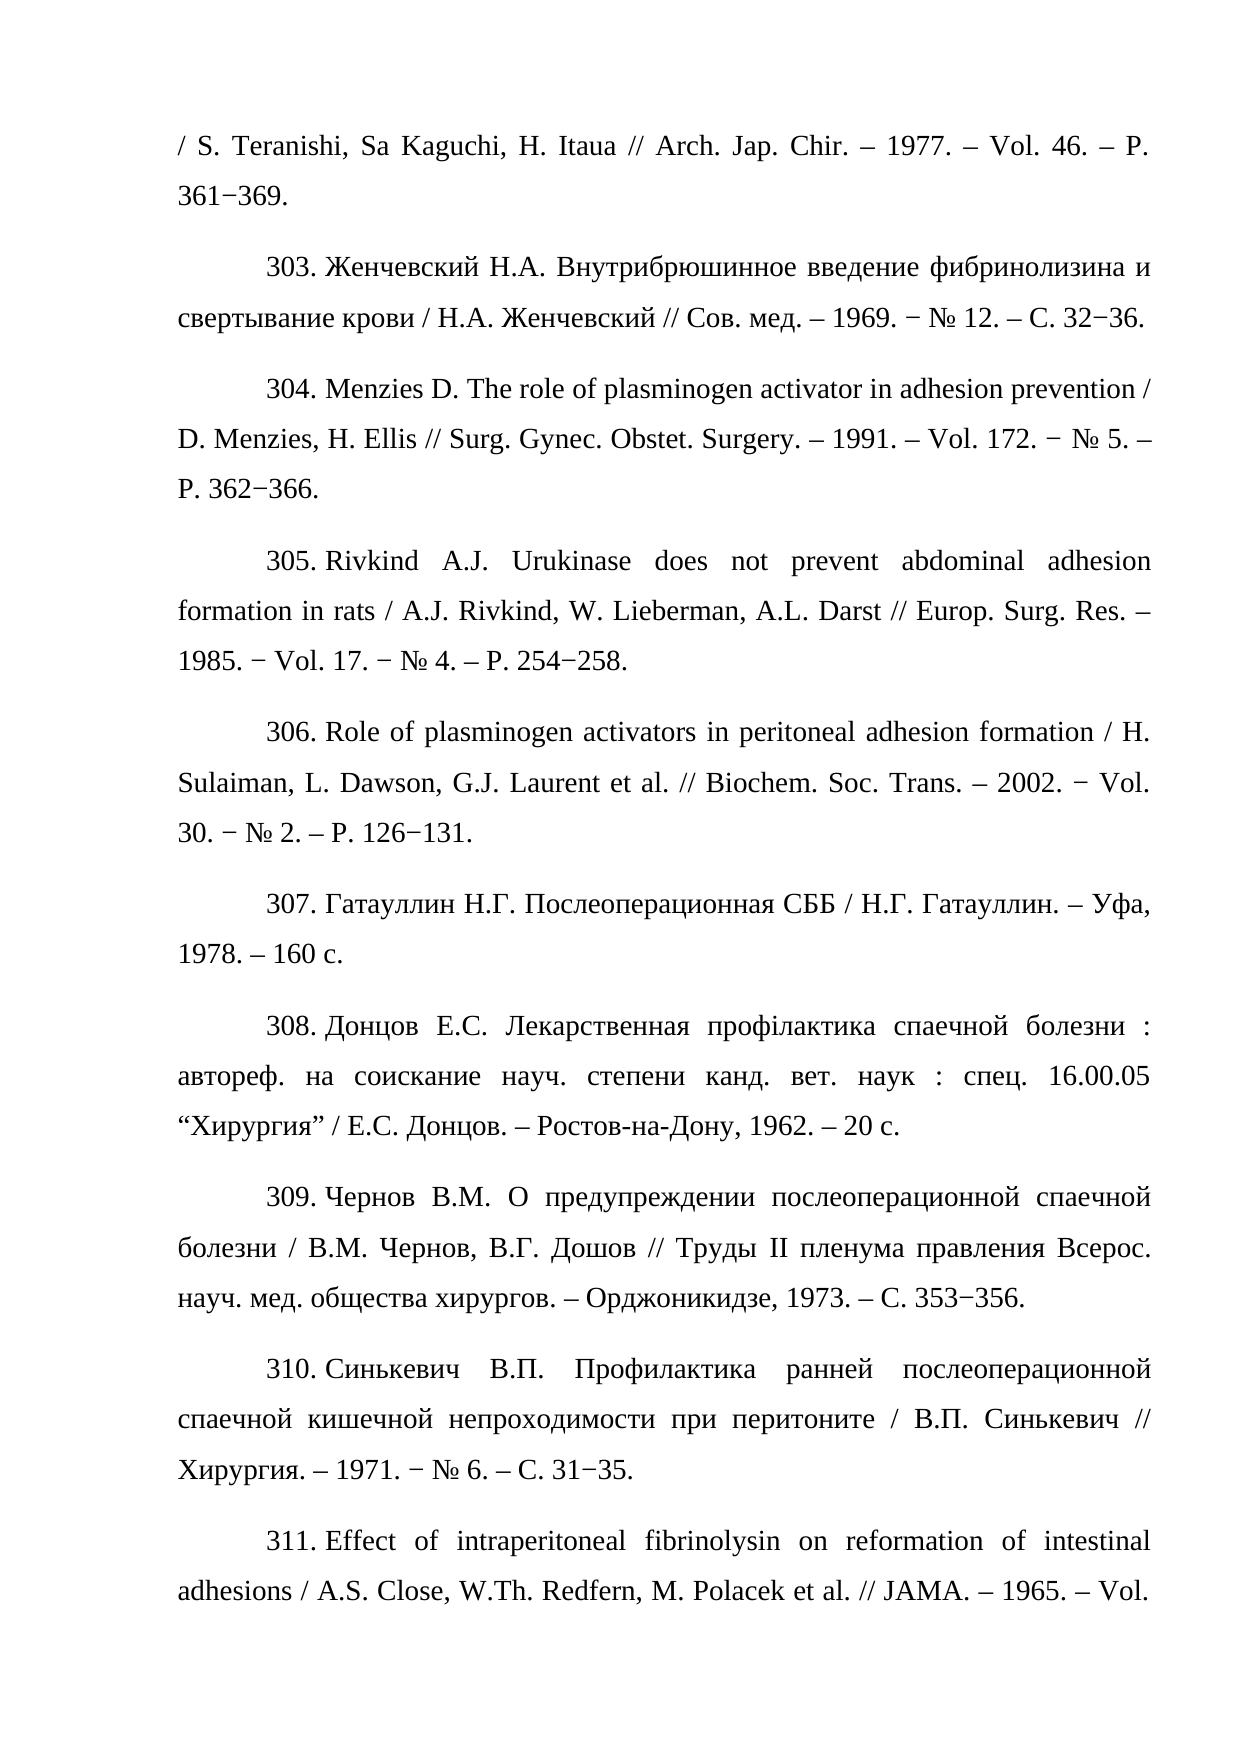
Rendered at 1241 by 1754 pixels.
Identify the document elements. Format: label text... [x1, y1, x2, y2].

list Role of plasminogen activators in peritoneal adhesion formation / H. Sulaiman, L. Dawson, G.J. Laurent et al. // Biochem. Soc. Trans. – 2002. − Vol. 30. − № 2. – P. 126−131. [177, 714, 1152, 849]
list Женчевский Н.А. Внутрибрюшинное введение фибринолизина и свертывание крови / Н.А. Женчевский // Сов. мед. – 1969. − № 12. – С. 32−36. [177, 249, 1152, 333]
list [177, 128, 1152, 212]
list Menzies D. The role of plasminogen activator in adhesion prevention / D. Menzies, H. Ellis // Surg. Gynec. Obstet. Surgery. – 1991. – Vol. 172. − № 5. – P. 362−366. [177, 371, 1152, 505]
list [177, 1523, 1152, 1607]
list Синькевич В.П. Профилактика ранней послеоперационной спаечной кишечной непроходимости при перитоните / В.П. Синькевич // Хирургия. – 1971. − № 6. – С. 31−35. [177, 1351, 1152, 1486]
list Донцов Е.С. Лекарственная профілактика спаечной болезни : автореф. на соискание науч. степени канд. вет. наук : спец. 16.00.05 “Хирургия” / Е.С. Донцов. – Ростов-на-Дону, 1962. – 20 с. [177, 1008, 1152, 1142]
list Rivkind A.J. Urukinase does not prevent abdominal adhesion formation in rats / A.J. Rivkind, W. Lieberman, A.L. Darst // Europ. Surg. Res. – 1985. − Vol. 17. − № 4. – P. 254−258. [177, 543, 1152, 677]
list Гатауллин Н.Г. Послеоперационная СББ / Н.Г. Гатауллин. – Уфа, 1978. – 160 с. [177, 886, 1152, 970]
list Чернов В.М. О предупреждении послеоперационной спаечной болезни / В.М. Чернов, В.Г. Дошов // Труды ІІ пленума правления Всерос. науч. мед. общества хирургов. – Орджоникидзе, 1973. – С. 353−356. [177, 1179, 1152, 1314]
